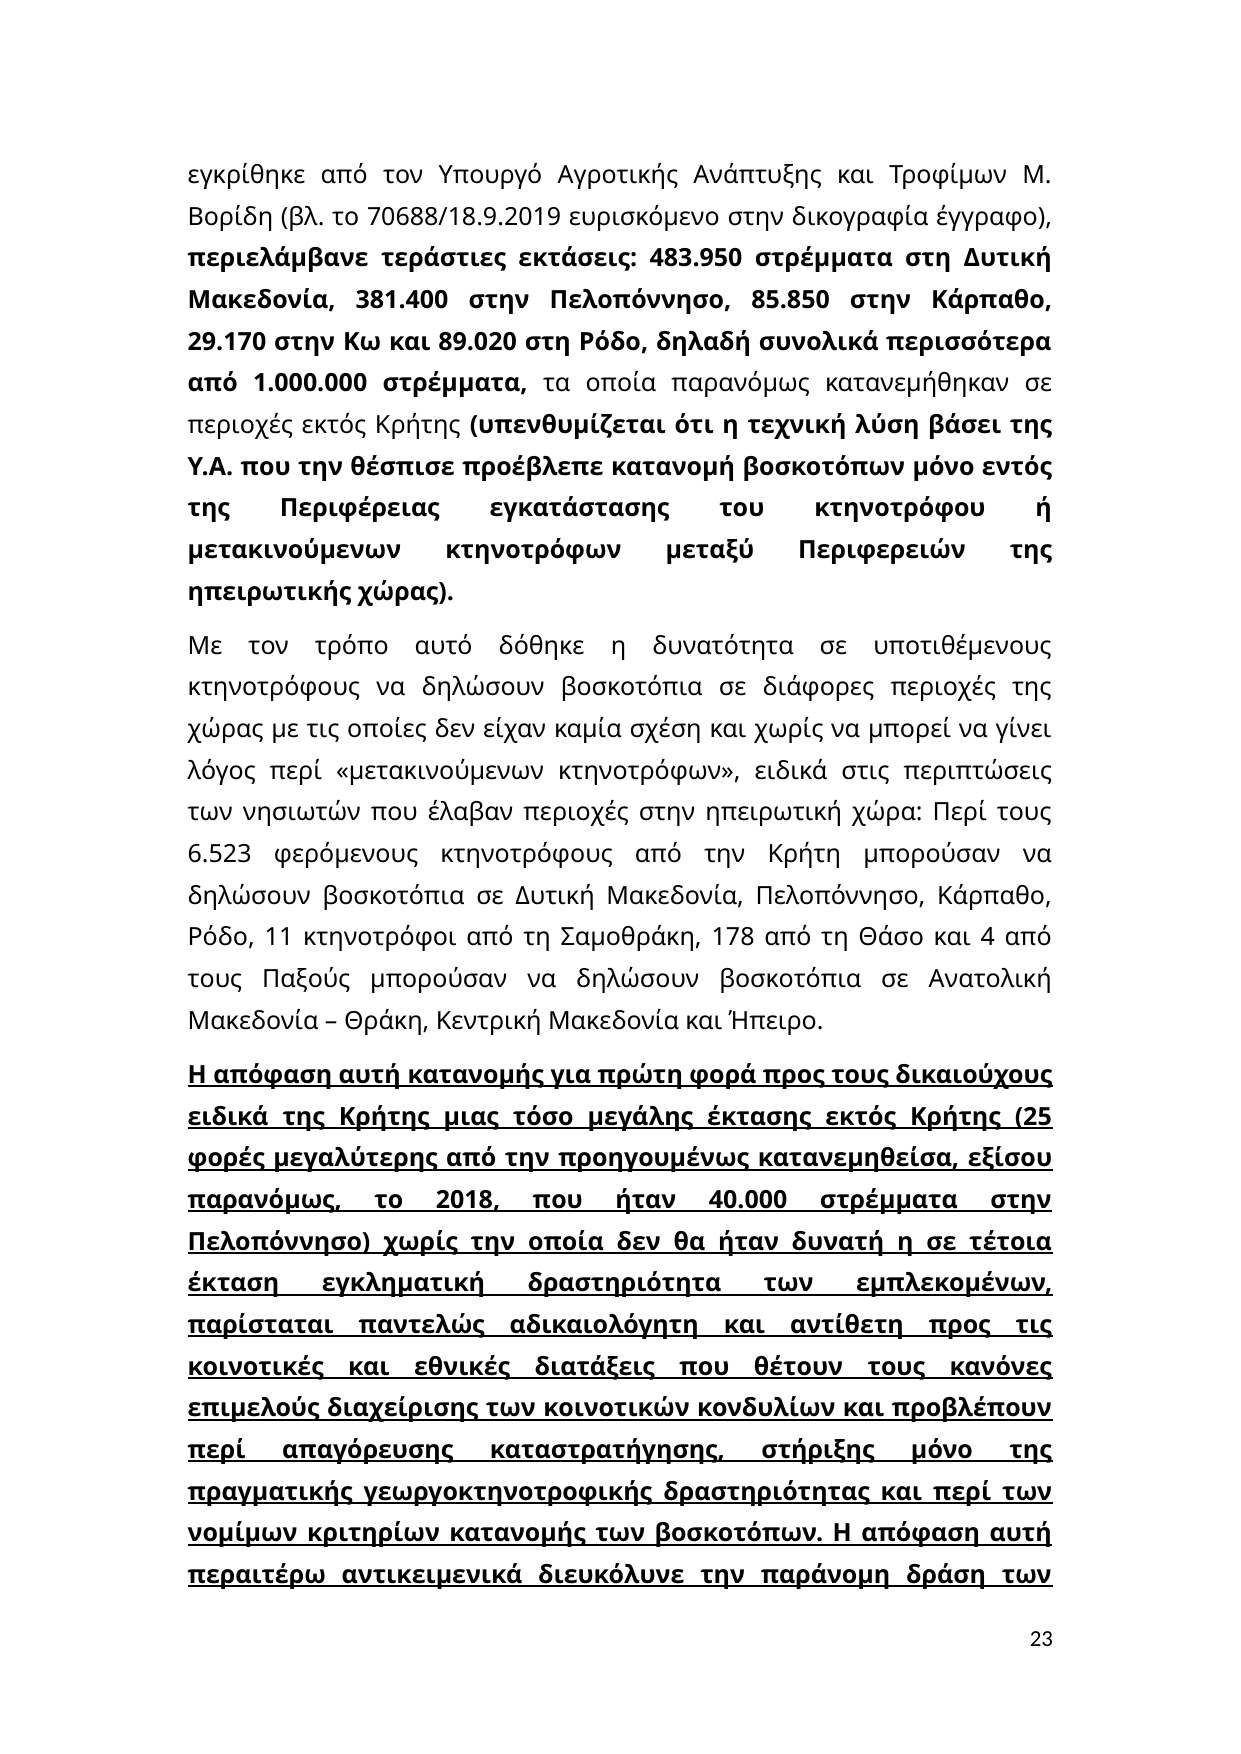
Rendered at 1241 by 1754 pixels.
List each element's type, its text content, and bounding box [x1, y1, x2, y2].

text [187, 150, 1053, 608]
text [187, 1503, 1053, 1585]
text Με τον τρόπο αυτό δόθηκε η δυνατότητα σε υποτιθέμενους κτηνοτρόφους να δηλώσουν βοσκοτόπια σε διάφορες περιοχές της χώρας με τις οποίες δεν είχαν καμία σχέση και χωρίς να μπορεί να γίνει λόγος περί «μετακινούμενων κτηνοτρόφων», ειδικά στις περιπτώσεις των νησιωτών που έλαβαν περιοχές στην ηπειρωτική χώρα: Περί τους 6.523 φερόμενους κτηνοτρόφους από την Κρήτη μπορούσαν να δηλώσουν βοσκοτόπια σε Δυτική Μακεδονία, Πελοπόννησο, Κάρπαθο, Ρόδο, 11 κτηνοτρόφοι από τη Σαμοθράκη, 178 από τη Θάσο και 4 από τους Παξούς μπορούσαν να δηλώσουν βοσκοτόπια σε Ανατολική Μακεδονία – Θράκη, Κεντρική Μακεδονία και Ήπειρο. [187, 621, 1053, 1037]
